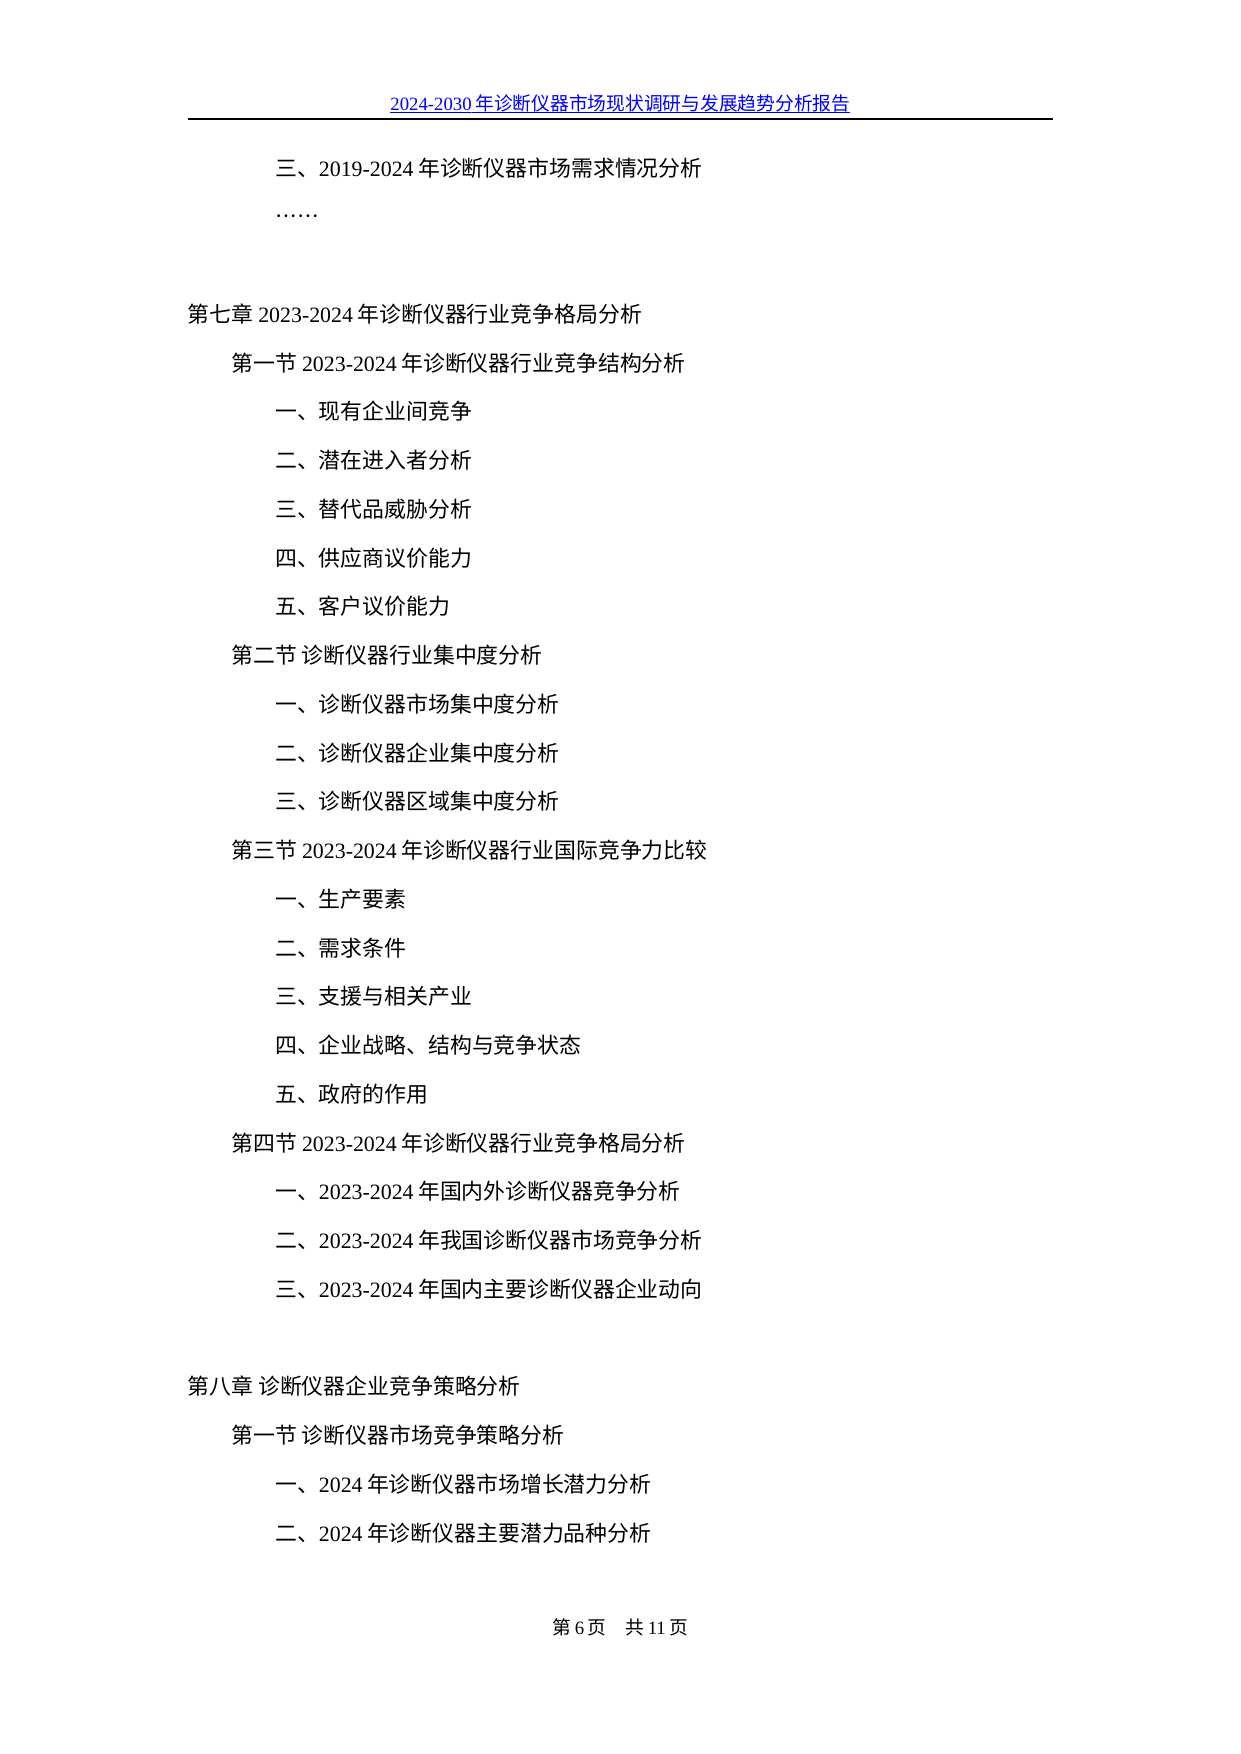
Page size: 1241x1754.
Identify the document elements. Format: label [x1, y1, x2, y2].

text [187, 150, 1053, 1548]
